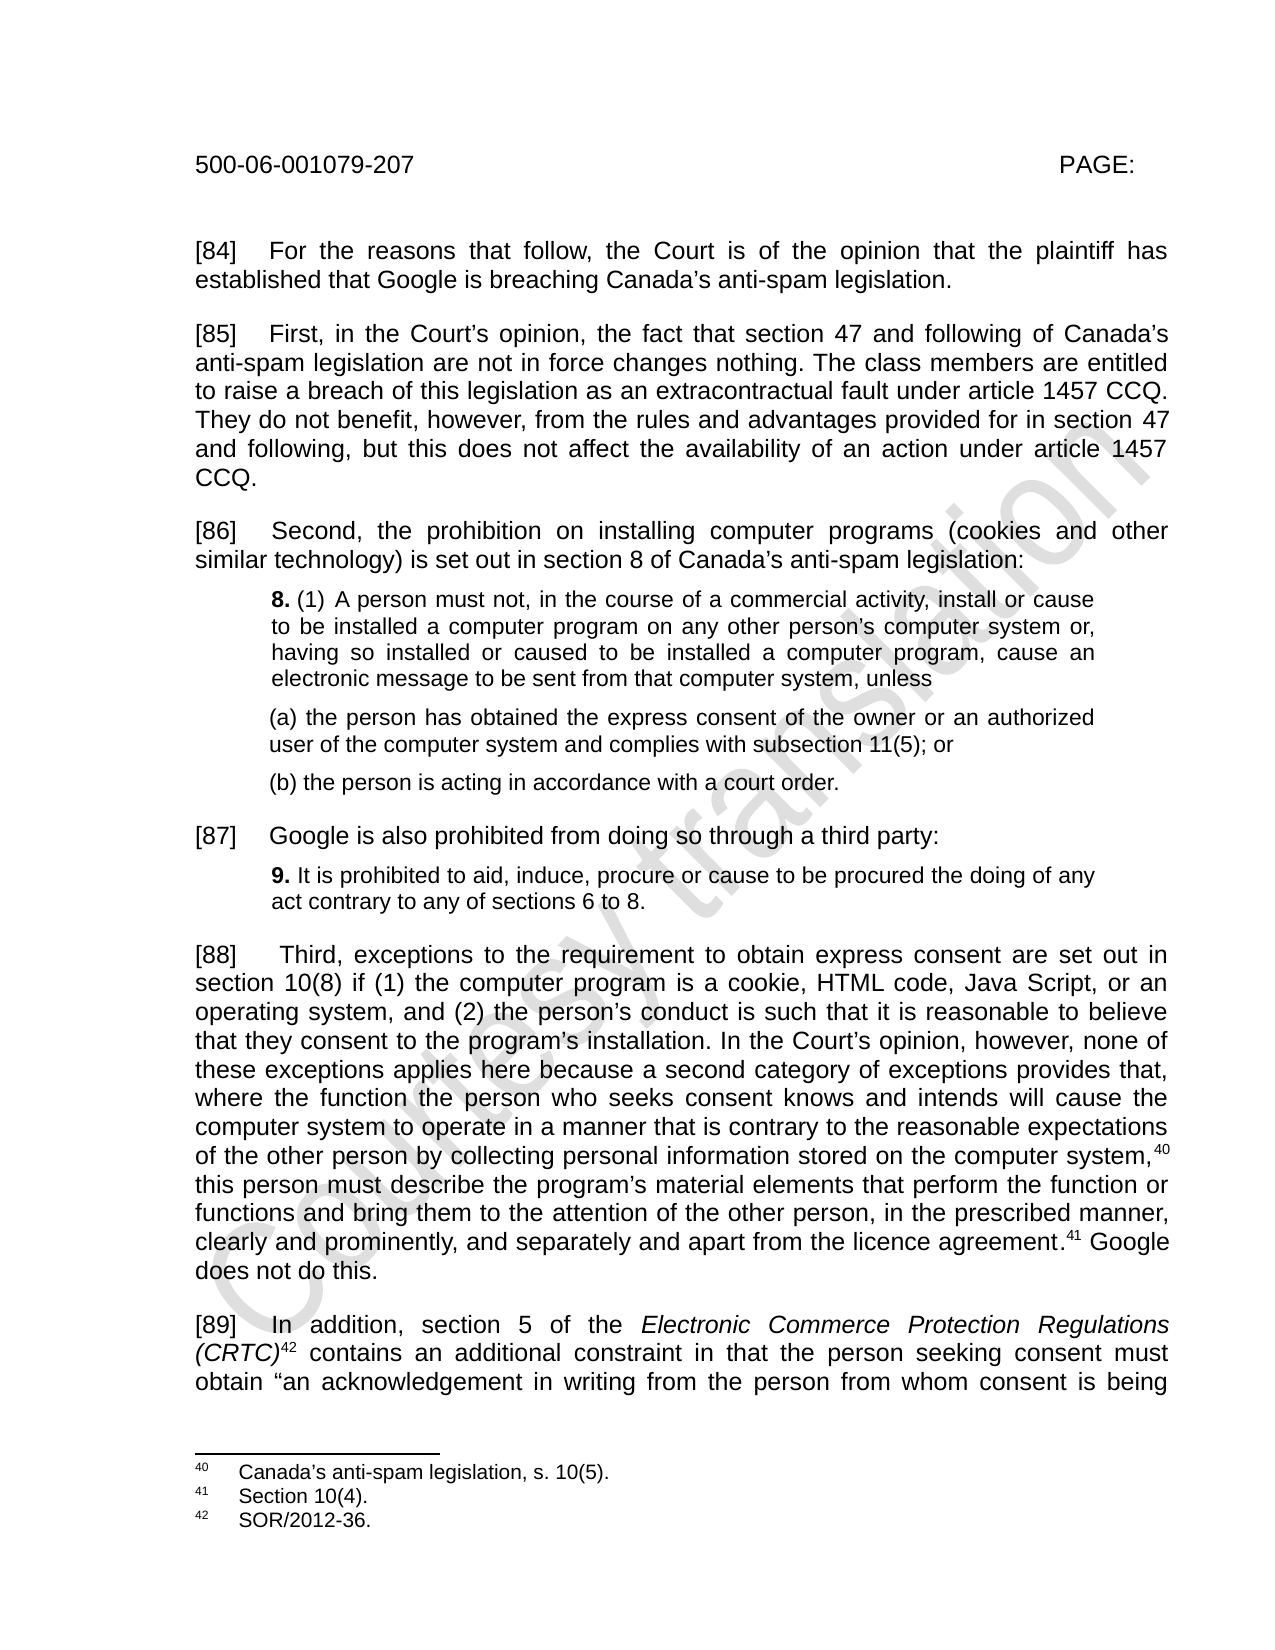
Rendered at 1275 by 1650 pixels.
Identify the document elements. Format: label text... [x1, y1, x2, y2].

list (b) the person is acting in accordance with a court order. [269, 769, 1096, 796]
list (a) the person has obtained the express consent of the owner or an authorized user of the computer system and complies with subsection 11(5); or [269, 704, 1096, 757]
list 8. (1) A person must not, in the course of a commercial activity, install or cause to be installed a computer program on any other person’s computer system or, having so installed or caused to be installed a computer program, cause an electronic message to be sent from that computer system, unless [271, 586, 1096, 692]
list 9. It is prohibited to aid, induce, procure or cause to be procured the doing of any act contrary to any of sections 6 to 8. [271, 862, 1096, 915]
text Google is also prohibited from doing so through a third party: [195, 821, 1170, 849]
text Third, exceptions to the requirement to obtain express consent are set out in section 10(8) if (1) the computer program is a cookie, HTML code, Java Script, or an operating system, and (2) the person’s conduct is such that it is reasonable to believe that they consent to the program’s installation. In the Court’s opinion, however, none of these exceptions applies here because a second category of exceptions provides that, where the function the person who seeks consent knows and intends will cause the computer system to operate in a manner that is contrary to the reasonable expectations of the other person by collecting personal information stored on the computer system, this person must describe the program’s material elements that perform the function or functions and bring them to the attention of the other person, in the prescribed manner, clearly and prominently, and separately and apart from the licence agreement. Google does not do this. [195, 940, 1170, 1285]
text First, in the Court’s opinion, the fact that section 47 and following of Canada’s anti-spam legislation are not in force changes nothing. The class members are entitled to raise a breach of this legislation as an extracontractual fault under article 1457 CCQ. They do not benefit, however, from the rules and advantages provided for in section 47 and following, but this does not affect the availability of an action under article 1457 CCQ. [195, 319, 1170, 491]
text For the reasons that follow, the Court is of the opinion that the plaintiff has established that Google is breaching Canada’s anti-spam legislation. [195, 236, 1170, 294]
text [195, 1310, 1170, 1396]
text Second, the prohibition on installing computer programs (cookies and other similar technology) is set out in section 8 of Canada’s anti-spam legislation: [195, 516, 1170, 574]
